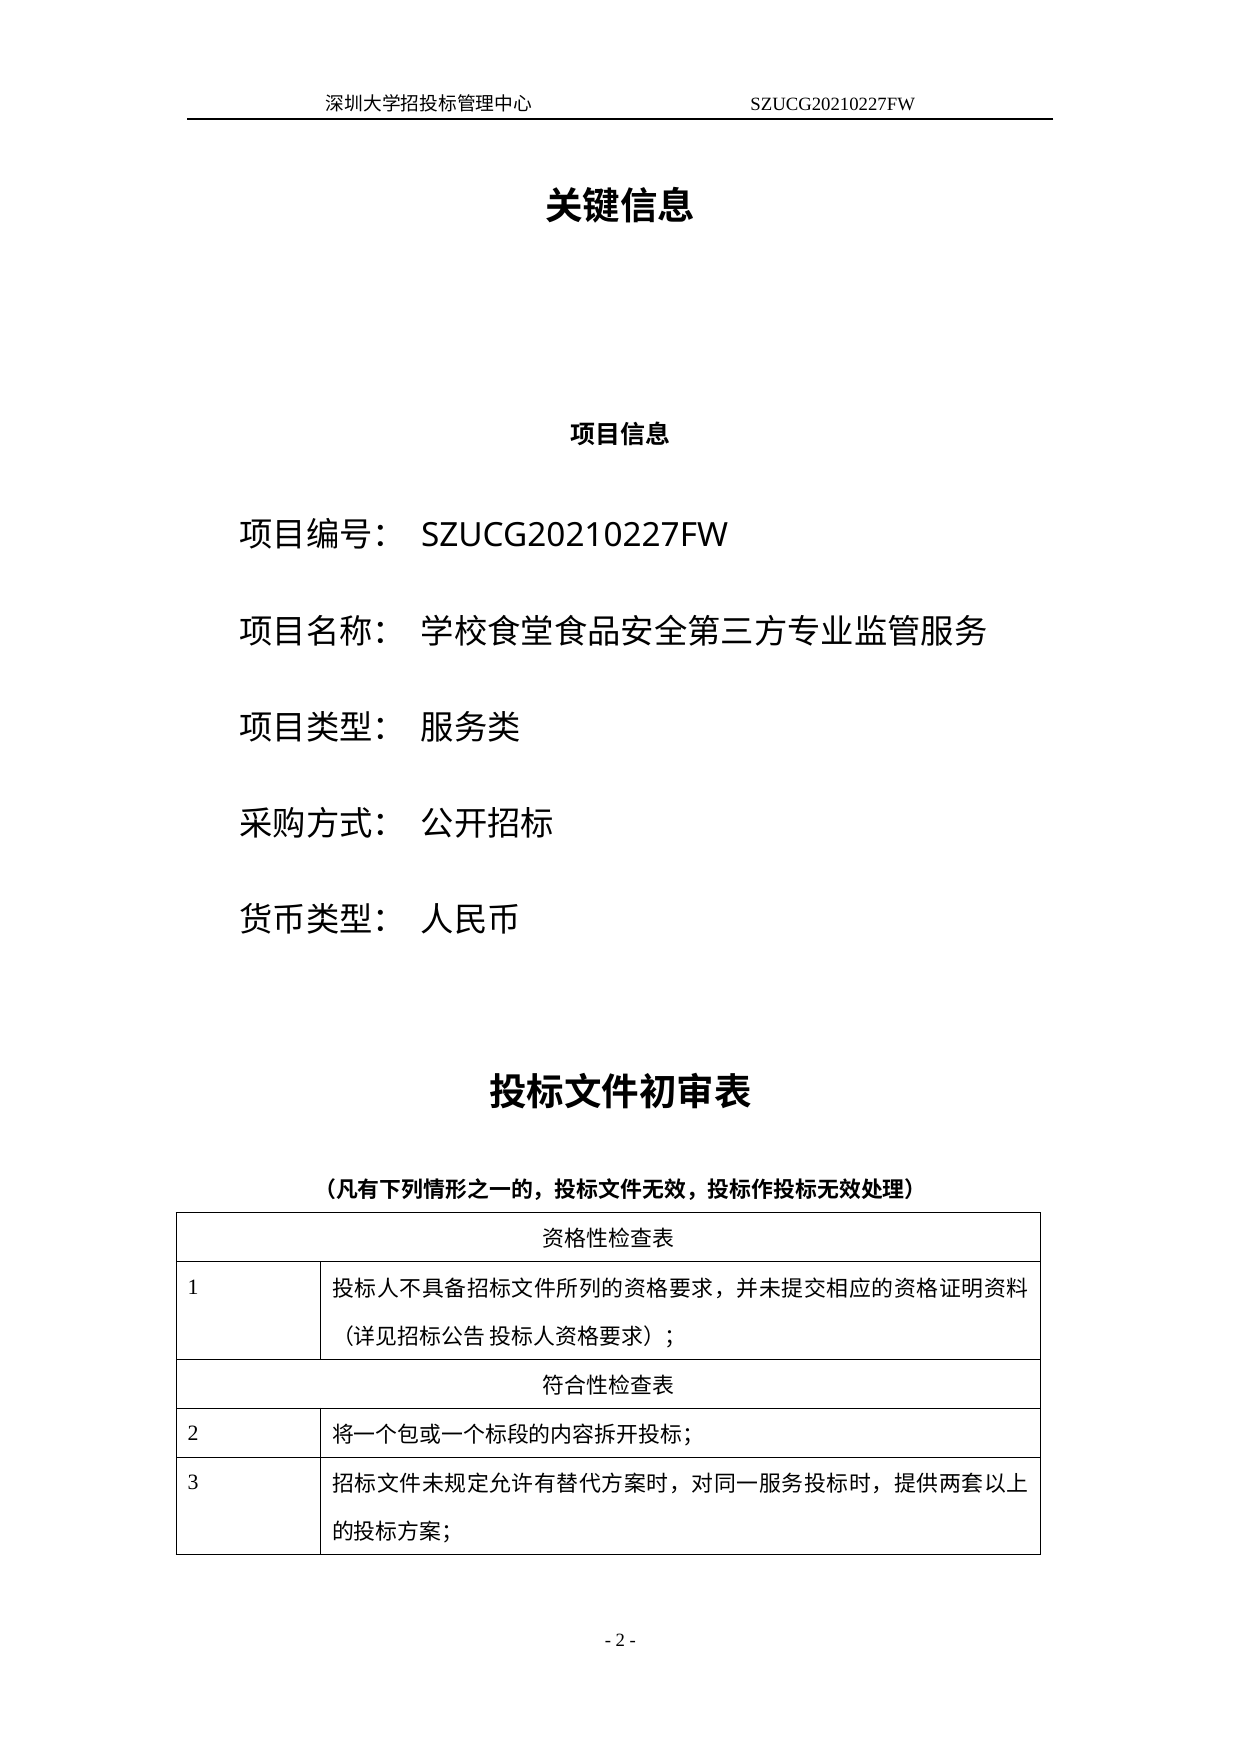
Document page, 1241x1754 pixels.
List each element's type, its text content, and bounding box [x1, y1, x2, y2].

text 项目信息 [187, 409, 1053, 457]
table_cell 将一个包或一个标段的内容拆开投标； [321, 1409, 1040, 1457]
text 项目编号： SZUCG20210227FW [187, 484, 1053, 580]
table_cell 招标文件未规定允许有替代方案时，对同一服务投标时，提供两套以上的投标方案； [321, 1458, 1040, 1554]
table_cell 符合性检查表 [177, 1360, 1040, 1408]
text 货币类型： 人民币 [187, 869, 1053, 965]
text 关键信息 [187, 155, 1053, 251]
table_cell 投标人不具备招标文件所列的资格要求，并未提交相应的资格证明资料（详见招标公告 投标人资格要求）； [321, 1262, 1040, 1358]
table_cell 3 [177, 1458, 320, 1554]
text 项目名称： 学校食堂食品安全第三方专业监管服务 [187, 580, 1053, 677]
table_cell 1 [177, 1262, 320, 1358]
table_header 资格性检查表 [177, 1213, 1040, 1261]
text （凡有下列情形之一的，投标文件无效，投标作投标无效处理） [187, 1164, 1053, 1212]
table_cell 2 [177, 1409, 320, 1457]
text 项目类型： 服务类 [187, 677, 1053, 773]
text 采购方式： 公开招标 [187, 773, 1053, 869]
text 投标文件初审表 [187, 1041, 1053, 1137]
